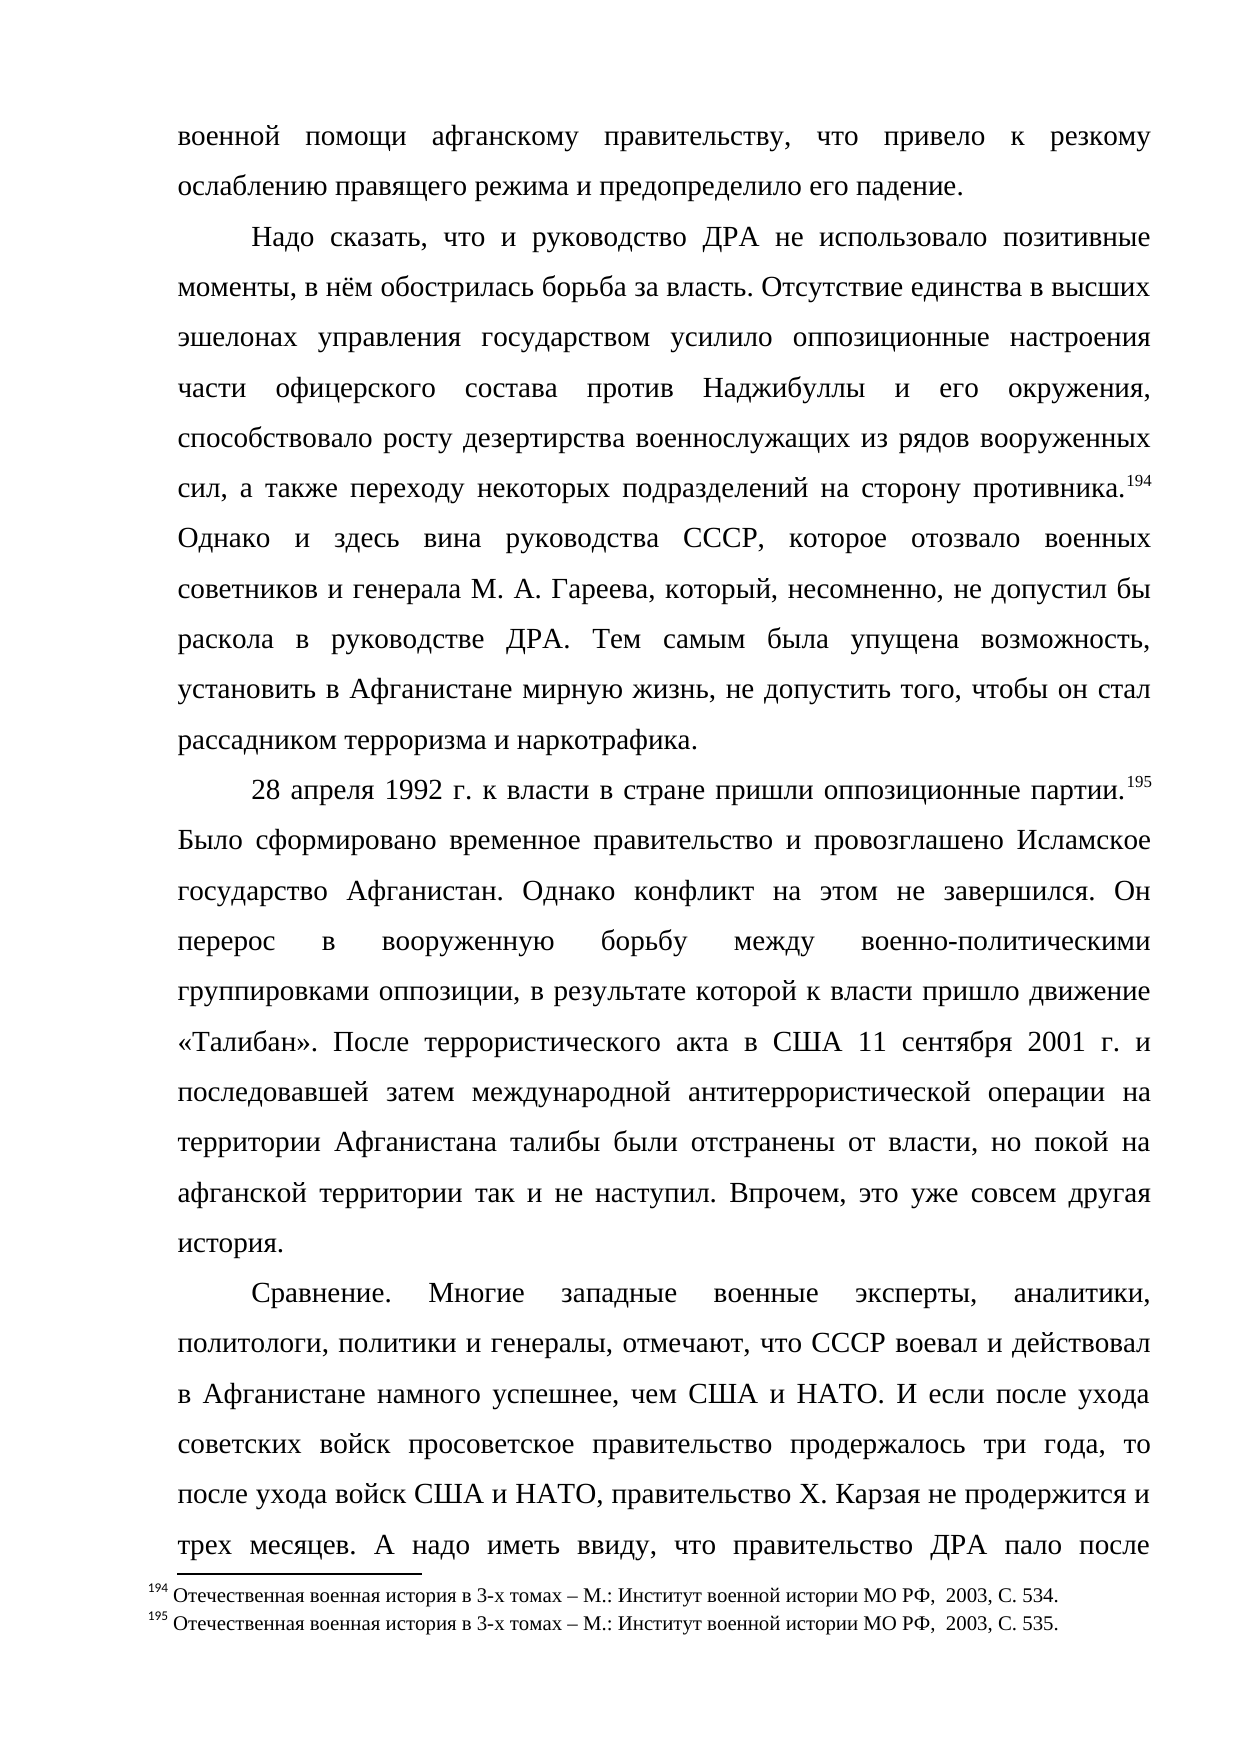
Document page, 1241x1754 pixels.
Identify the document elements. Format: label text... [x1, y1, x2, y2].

text 28 апреля 1992 г. к власти в стране пришли оппозиционные партии. Было сформировано временное правительство и провозглашено Исламское государство Афганистан. Однако конфликт на этом не завершился. Он перерос в вооруженную борьбу между военно-политическими группировками оппозиции, в результате которой к власти пришло движение «Талибан». После террористического акта в США 11 сентября 2001 г. и последовавшей затем международной антитеррористической операции на территории Афганистана талибы были отстранены от власти, но покой на афганской территории так и не наступил. Впрочем, это уже совсем другая история. [177, 772, 1152, 1258]
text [177, 118, 1152, 202]
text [177, 1275, 1152, 1560]
text Надо сказать, что и руководство ДРА не использовало позитивные моменты, в нём обострилась борьба за власть. Отсутствие единства в высших эшелонах управления государством усилило оппозиционные настроения части офицерского состава против Наджибуллы и его окружения, способствовало росту дезертирства военнослужащих из рядов вооруженных сил, а также переходу некоторых подразделений на сторону противника. Однако и здесь вина руководства СССР, которое отозвало военных советников и генерала М. А. Гареева, который, несомненно, не допустил бы раскола в руководстве ДРА. Тем самым была упущена возможность, установить в Афганистане мирную жизнь, не допустить того, чтобы он стал рассадником терроризма и наркотрафика. [177, 219, 1152, 755]
